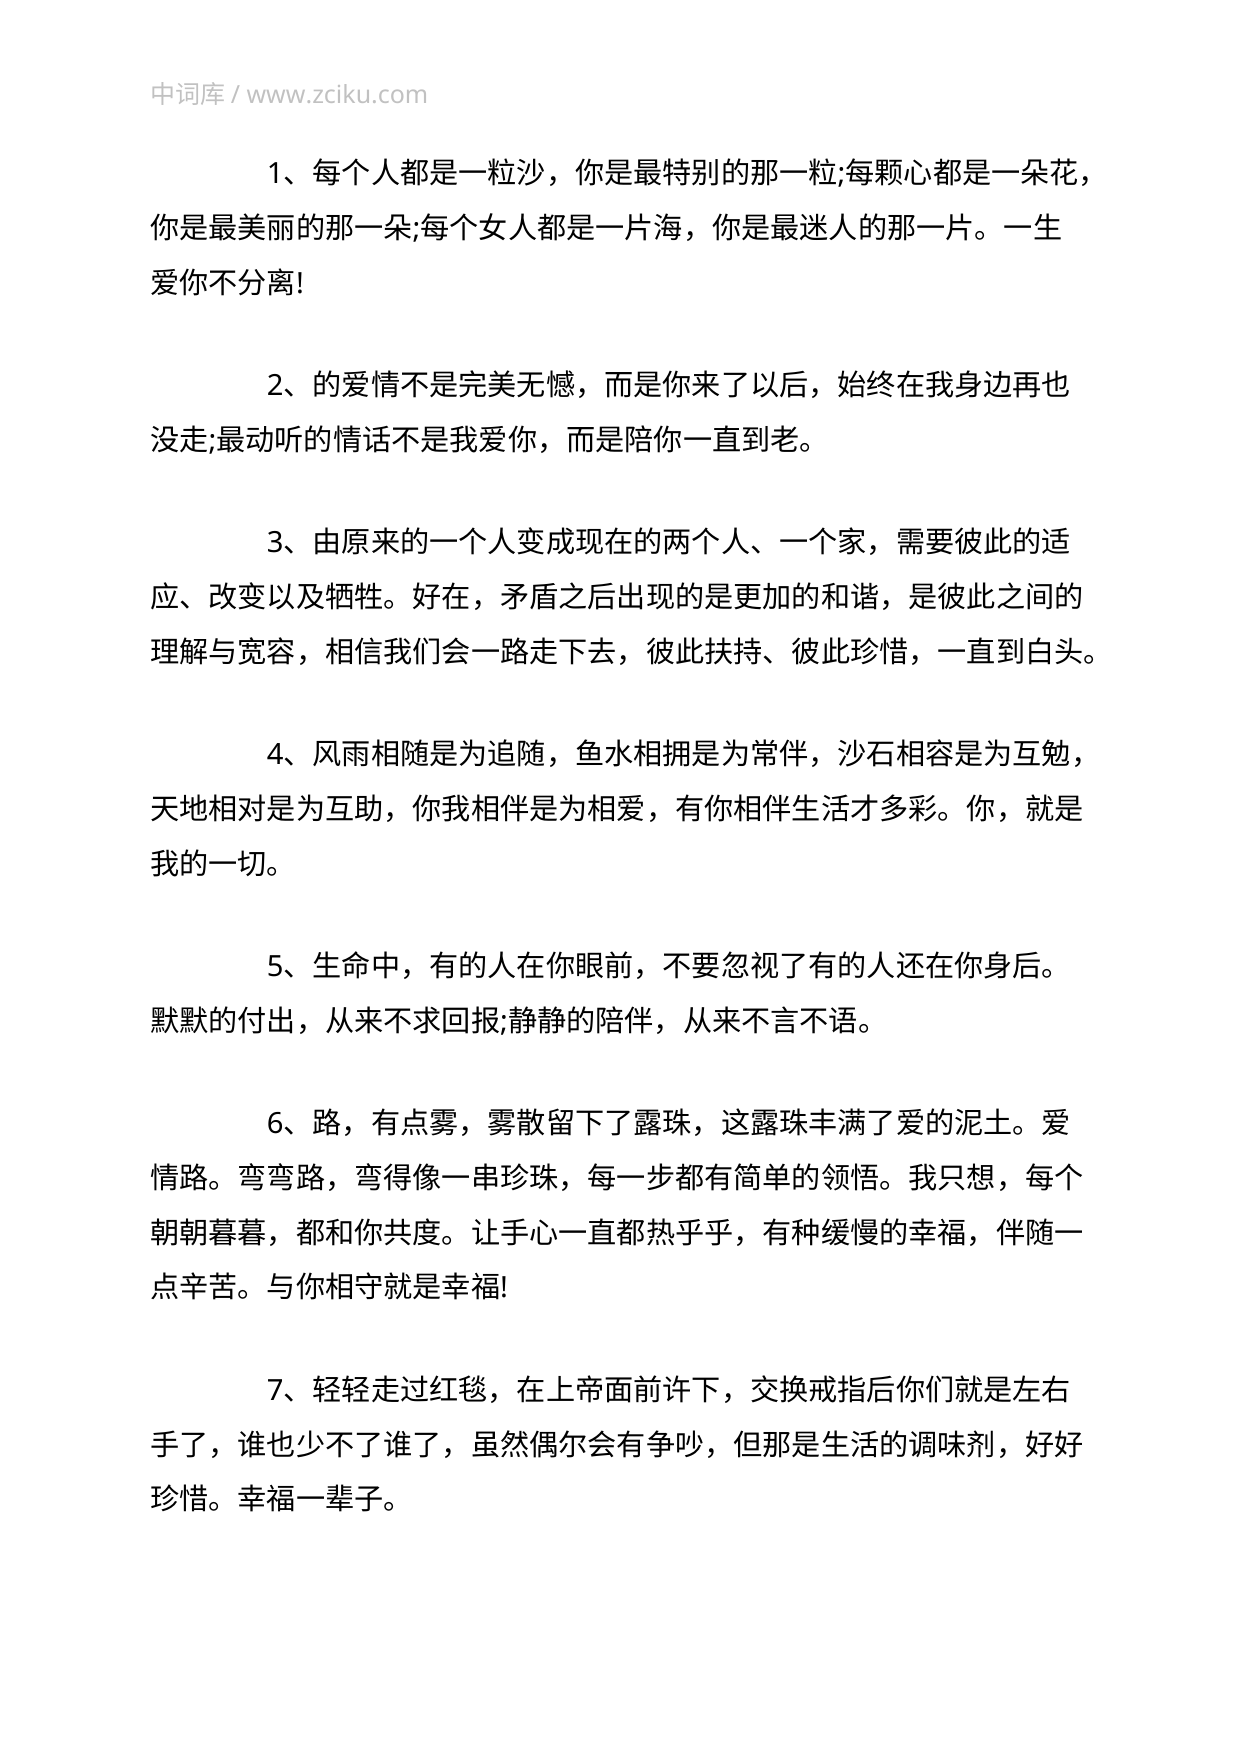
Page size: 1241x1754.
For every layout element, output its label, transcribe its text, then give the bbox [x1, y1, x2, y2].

text 2、的爱情不是完美无憾，而是你来了以后，始终在我身边再也没走;最动听的情话不是我爱你，而是陪你一直到老。 [150, 362, 1090, 459]
text 6、路，有点雾，雾散留下了露珠，这露珠丰满了爱的泥土。爱情路。弯弯路，弯得像一串珍珠，每一步都有简单的领悟。我只想，每个朝朝暮暮，都和你共度。让手心一直都热乎乎，有种缓慢的幸福，伴随一点辛苦。与你相守就是幸福! [150, 1099, 1090, 1306]
text 4、风雨相随是为追随，鱼水相拥是为常伴，沙石相容是为互勉，天地相对是为互助，你我相伴是为相爱，有你相伴生活才多彩。你，就是我的一切。 [150, 731, 1090, 883]
text 3、由原来的一个人变成现在的两个人、一个家，需要彼此的适应、改变以及牺牲。好在，矛盾之后出现的是更加的和谐，是彼此之间的理解与宽容，相信我们会一路走下去，彼此扶持、彼此珍惜，一直到白头。 [150, 519, 1090, 671]
text 7、轻轻走过红毯，在上帝面前许下，交换戒指后你们就是左右手了，谁也少不了谁了，虽然偶尔会有争吵，但那是生活的调味剂，好好珍惜。幸福一辈子。 [150, 1366, 1090, 1518]
text 1、每个人都是一粒沙，你是最特别的那一粒;每颗心都是一朵花，你是最美丽的那一朵;每个女人都是一片海，你是最迷人的那一片。一生爱你不分离! [150, 150, 1090, 302]
text 5、生命中，有的人在你眼前，不要忽视了有的人还在你身后。默默的付出，从来不求回报;静静的陪伴，从来不言不语。 [150, 942, 1090, 1040]
